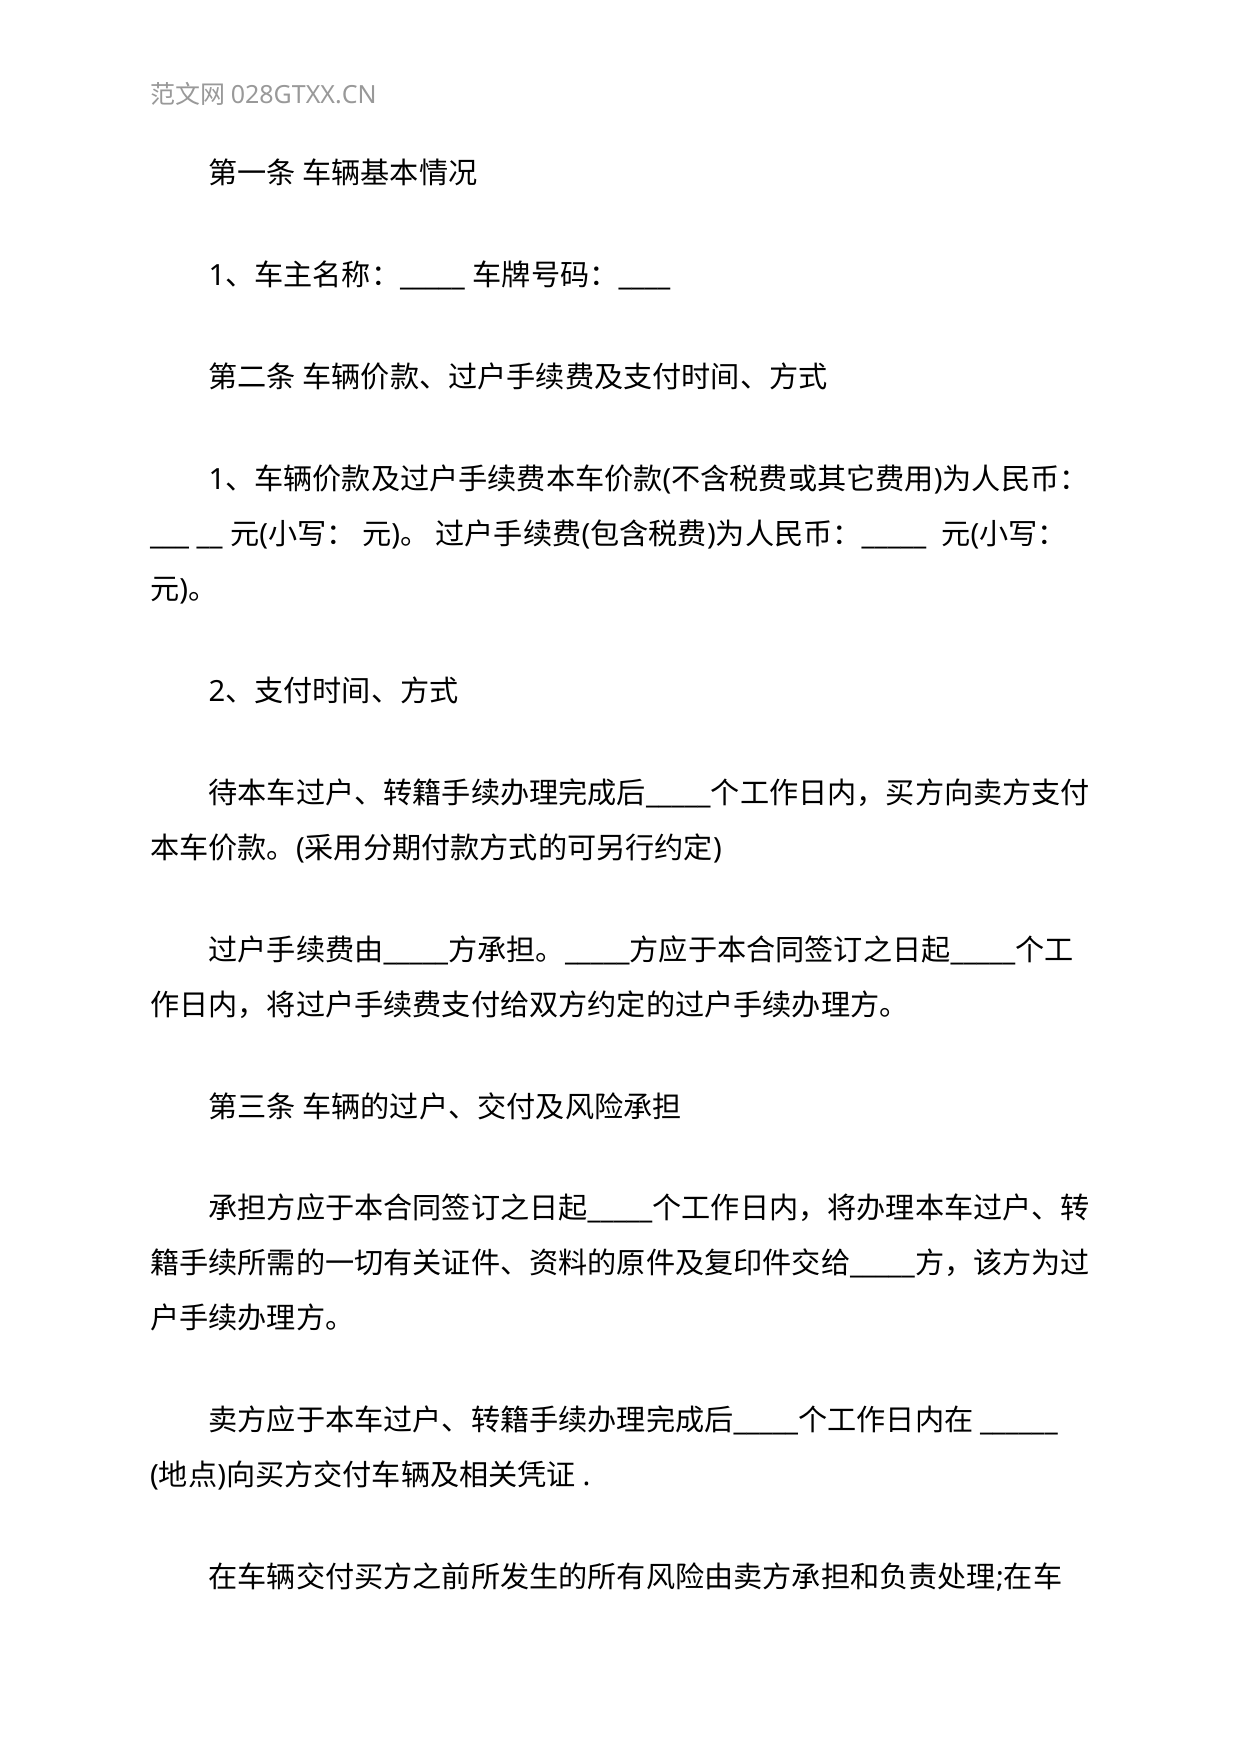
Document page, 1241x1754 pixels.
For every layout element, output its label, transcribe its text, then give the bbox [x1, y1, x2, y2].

text 第三条 车辆的过户、交付及风险承担 [150, 1083, 1090, 1126]
text 2、支付时间、方式 [150, 667, 1090, 710]
text 第二条 车辆价款、过户手续费及支付时间、方式 [150, 354, 1090, 396]
text 1、车辆价款及过户手续费本车价款(不含税费或其它费用)为人民币：___ __ 元(小写： 元)。 过户手续费(包含税费)为人民币：_____ 元(小写： 元)。 [150, 456, 1090, 608]
text 过户手续费由_____方承担。_____方应于本合同签订之日起_____个工作日内，将过户手续费支付给双方约定的过户手续办理方。 [150, 926, 1090, 1024]
text 第一条 车辆基本情况 [150, 150, 1090, 192]
text 承担方应于本合同签订之日起_____个工作日内，将办理本车过户、转籍手续所需的一切有关证件、资料的原件及复印件交给_____方，该方为过户手续办理方。 [150, 1185, 1090, 1337]
text 1、车主名称：_____ 车牌号码：____ [150, 252, 1090, 294]
text 卖方应于本车过户、转籍手续办理完成后_____个工作日内在 ______(地点)向买方交付车辆及相关凭证 . [150, 1397, 1090, 1494]
text 待本车过户、转籍手续办理完成后_____个工作日内，买方向卖方支付本车价款。(采用分期付款方式的可另行约定) [150, 769, 1090, 867]
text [150, 1554, 1090, 1596]
